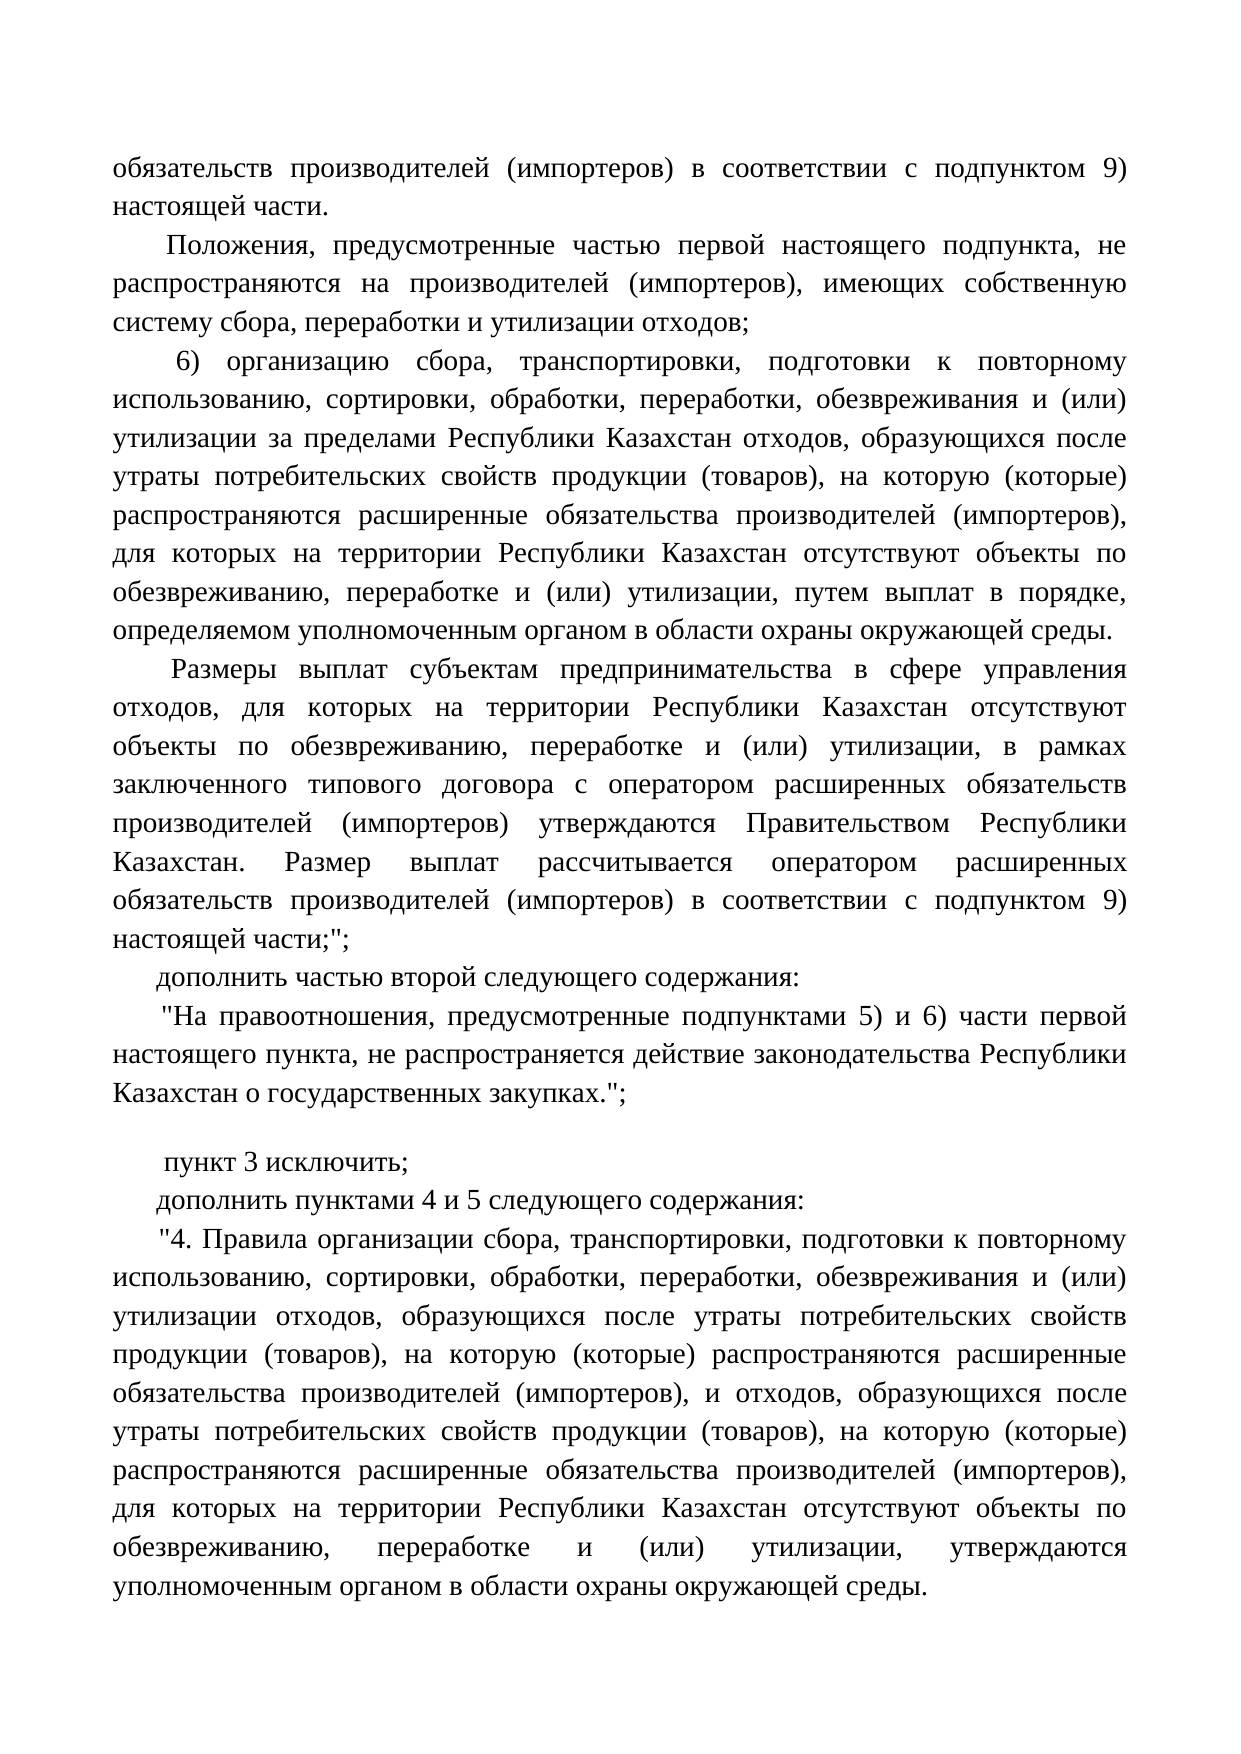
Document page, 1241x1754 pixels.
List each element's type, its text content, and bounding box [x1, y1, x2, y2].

text дополнить пунктами 4 и 5 следующего содержания: [112, 1182, 1128, 1216]
text Положения, предусмотренные частью первой настоящего подпункта, не распространяются на производителей (импортеров), имеющих собственную систему сбора, переработки и утилизации отходов; [112, 227, 1128, 338]
text "4. Правила организации сбора, транспортировки, подготовки к повторному использованию, сортировки, обработки, переработки, обезвреживания и (или) утилизации отходов, образующихся после утраты потребительских свойств продукции (товаров), на которую (которые) распространяются расширенные обязательства производителей (импортеров), и отходов, образующихся после утраты потребительских свойств продукции (товаров), на которую (которые) распространяются расширенные обязательства производителей (импортеров), для которых на территории Республики Казахстан отсутствуют объекты по обезвреживанию, переработке и (или) утилизации, утверждаются уполномоченным органом в области охраны окружающей среды. [112, 1221, 1128, 1601]
text дополнить частью второй следующего содержания: [112, 959, 1128, 993]
text Размеры выплат субъектам предпринимательства в сфере управления отходов, для которых на территории Республики Казахстан отсутствуют объекты по обезвреживанию, переработке и (или) утилизации, в рамках заключенного типового договора с оператором расширенных обязательств производителей (импортеров) утверждаются Правительством Республики Казахстан. Размер выплат рассчитывается оператором расширенных обязательств производителей (импортеров) в соответствии с подпунктом 9) настоящей части;"; [112, 651, 1128, 954]
text пункт 3 исключить; [112, 1144, 1128, 1177]
text "На правоотношения, предусмотренные подпунктами 5) и 6) части первой настоящего пункта, не распространяется действие законодательства Республики Казахстан о государственных закупках."; [112, 998, 1128, 1108]
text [112, 150, 1128, 222]
text 6) организацию сбора, транспортировки, подготовки к повторному использованию, сортировки, обработки, переработки, обезвреживания и (или) утилизации за пределами Республики Казахстан отходов, образующихся после утраты потребительских свойств продукции (товаров), на которую (которые) распространяются расширенные обязательства производителей (импортеров), для которых на территории Республики Казахстан отсутствуют объекты по обезвреживанию, переработке и (или) утилизации, путем выплат в порядке, определяемом уполномоченным органом в области охраны окружающей среды. [112, 343, 1128, 646]
